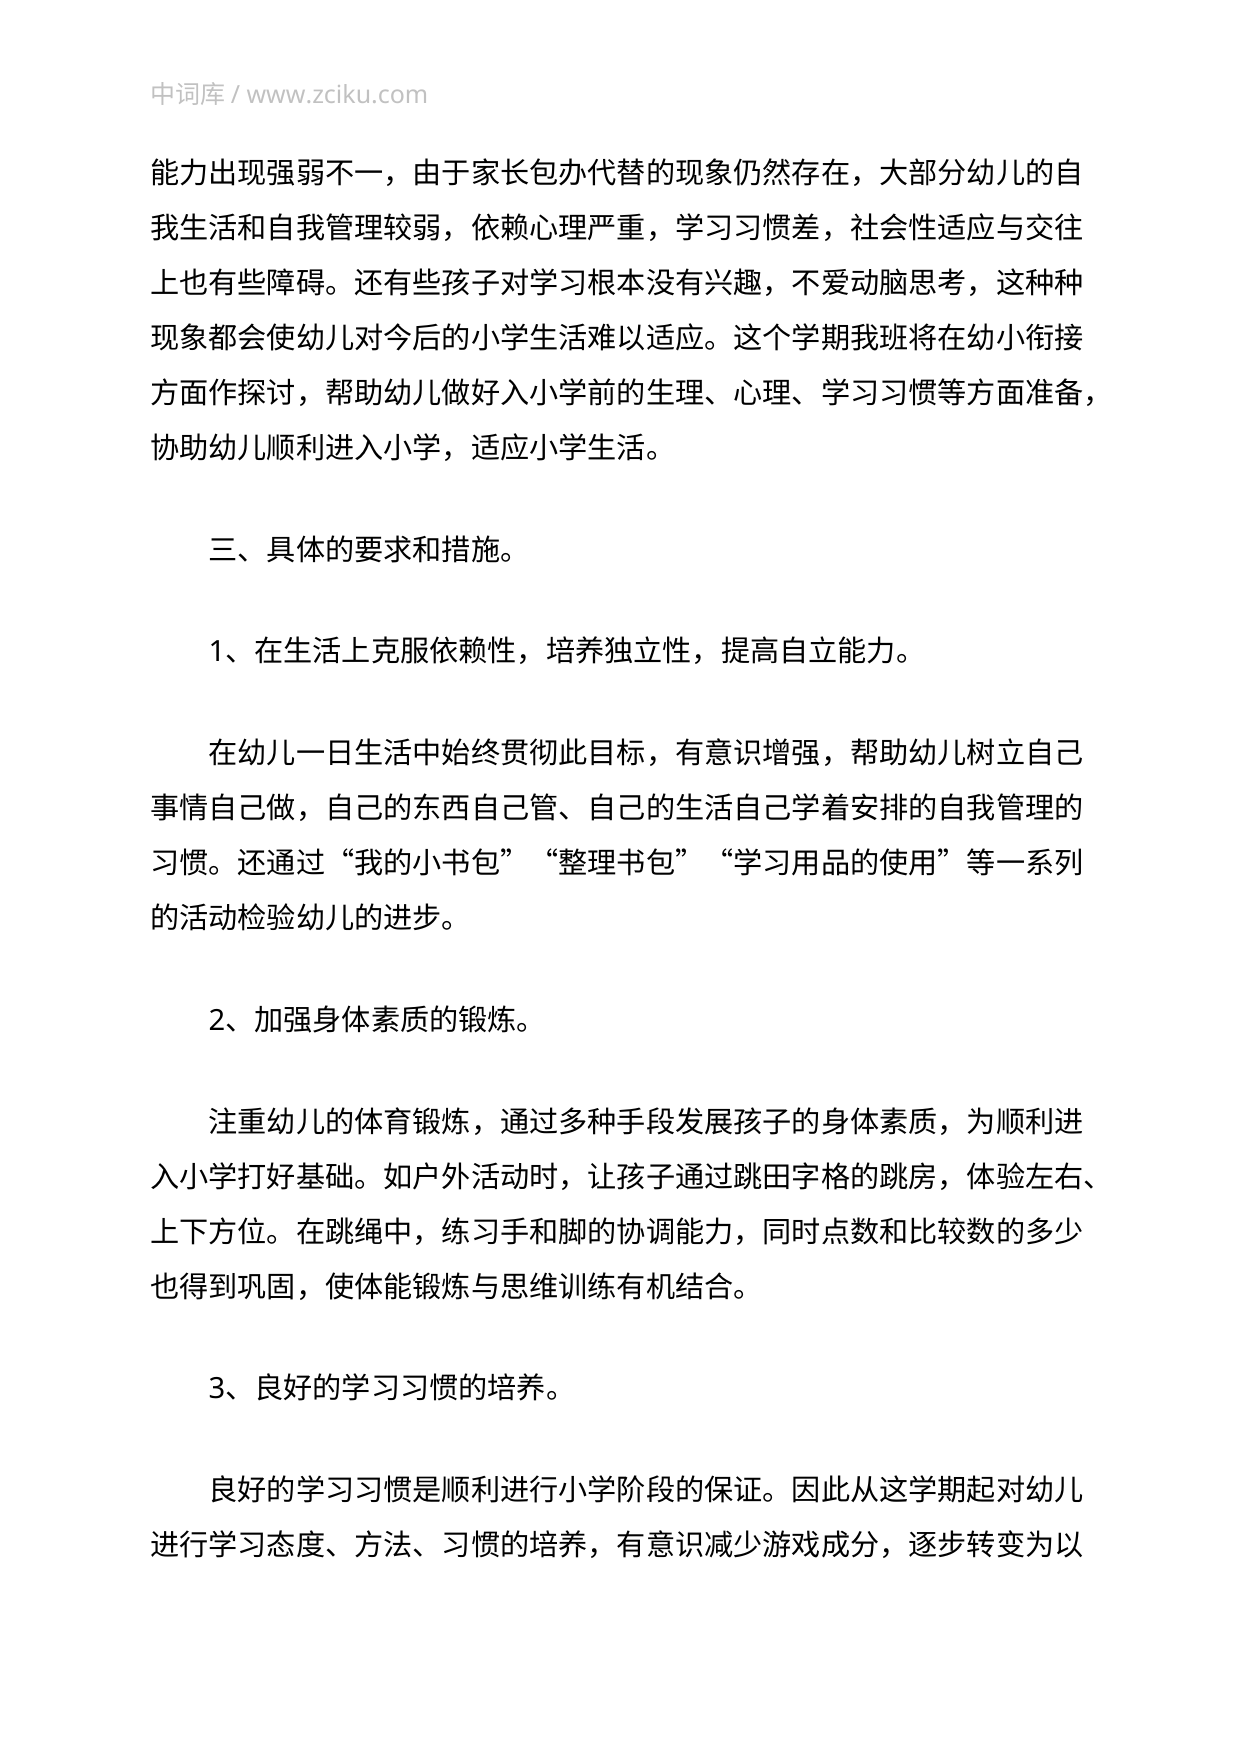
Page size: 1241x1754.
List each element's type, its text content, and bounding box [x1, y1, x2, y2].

text 三、具体的要求和措施。 [150, 526, 1090, 568]
text 3、良好的学习习惯的培养。 [150, 1365, 1090, 1407]
text 2、加强身体素质的锻炼。 [150, 996, 1090, 1039]
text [150, 150, 1090, 467]
text 注重幼儿的体育锻炼，通过多种手段发展孩子的身体素质，为顺利进入小学打好基础。如户外活动时，让孩子通过跳田字格的跳房，体验左右、上下方位。在跳绳中，练习手和脚的协调能力，同时点数和比较数的多少也得到巩固，使体能锻炼与思维训练有机结合。 [150, 1098, 1090, 1305]
text 1、在生活上克服依赖性，培养独立性，提高自立能力。 [150, 628, 1090, 670]
text 在幼儿一日生活中始终贯彻此目标，有意识增强，帮助幼儿树立自己事情自己做，自己的东西自己管、自己的生活自己学着安排的自我管理的习惯。还通过“我的小书包”“整理书包”“学习用品的使用”等一系列的活动检验幼儿的进步。 [150, 730, 1090, 937]
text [150, 1467, 1090, 1564]
